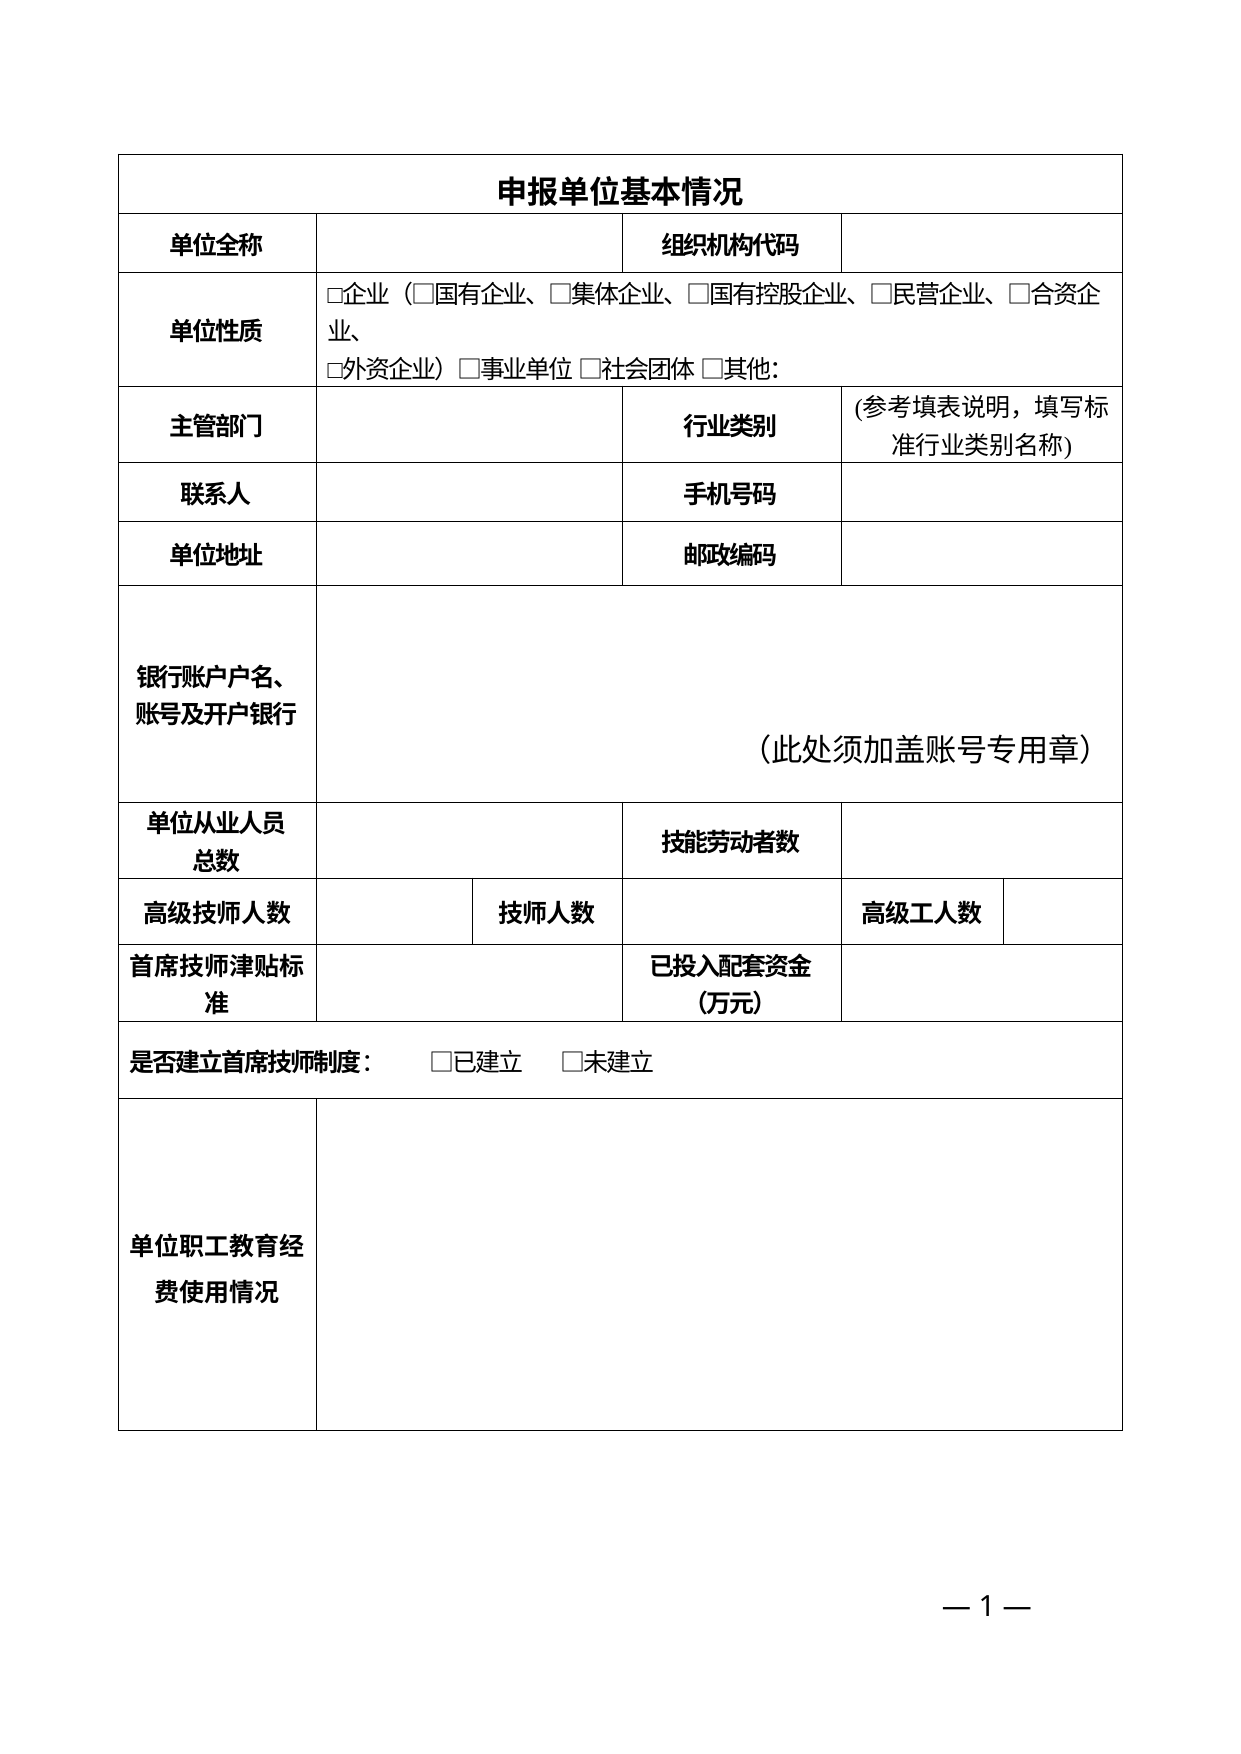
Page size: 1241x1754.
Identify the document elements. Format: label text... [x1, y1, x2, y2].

table_cell 技能劳动者数 [623, 803, 841, 878]
table_cell [623, 879, 841, 943]
table_cell 单位性质 [119, 273, 316, 386]
table_cell 单位全称 [119, 214, 316, 272]
table_cell 已投入配套资金 （万元） [623, 945, 841, 1021]
table_cell [317, 803, 622, 878]
table_cell 首席技师津贴标准 [119, 945, 316, 1021]
table_cell [842, 945, 1122, 1021]
table_cell [317, 879, 472, 943]
table_cell 行业类别 [623, 387, 841, 462]
table_cell □企业（□国有企业、□集体企业、□国有控股企业、□民营企业、□合资企业、 □外资企业）□事业单位 □社会团体 □其他： [317, 273, 1122, 386]
table_cell 是否建立首席技师制度： □已建立 □未建立 [119, 1022, 1122, 1098]
table_cell [317, 1099, 1122, 1430]
table_header 申报单位基本情况 [119, 155, 1122, 213]
table_cell （此处须加盖账号专用章） [317, 586, 1122, 802]
table_cell 单位从业人员 总数 [119, 803, 316, 878]
table_cell 组织机构代码 [623, 214, 841, 272]
table_cell 单位地址 [119, 522, 316, 585]
table_cell 邮政编码 [623, 522, 841, 585]
table_cell [317, 522, 622, 585]
table_cell 单位职工教育经费使用情况 [119, 1099, 316, 1430]
table_cell 主管部门 [119, 387, 316, 462]
table_cell [1004, 879, 1122, 943]
table_cell [842, 463, 1122, 521]
table_cell 高级技师人数 [119, 879, 316, 943]
table_cell [317, 463, 622, 521]
table_cell 联系人 [119, 463, 316, 521]
table_cell [317, 214, 622, 272]
table_cell 高级工人数 [842, 879, 1003, 943]
table_cell 银行账户户名、账号及开户银行 [119, 586, 316, 802]
table_cell [842, 214, 1122, 272]
table_cell [842, 522, 1122, 585]
table_cell 手机号码 [623, 463, 841, 521]
table_cell [842, 803, 1122, 878]
table_cell [317, 945, 622, 1021]
table_cell (参考填表说明，填写标准行业类别名称) [842, 387, 1122, 462]
table_cell 技师人数 [473, 879, 622, 943]
table_cell [317, 387, 622, 462]
